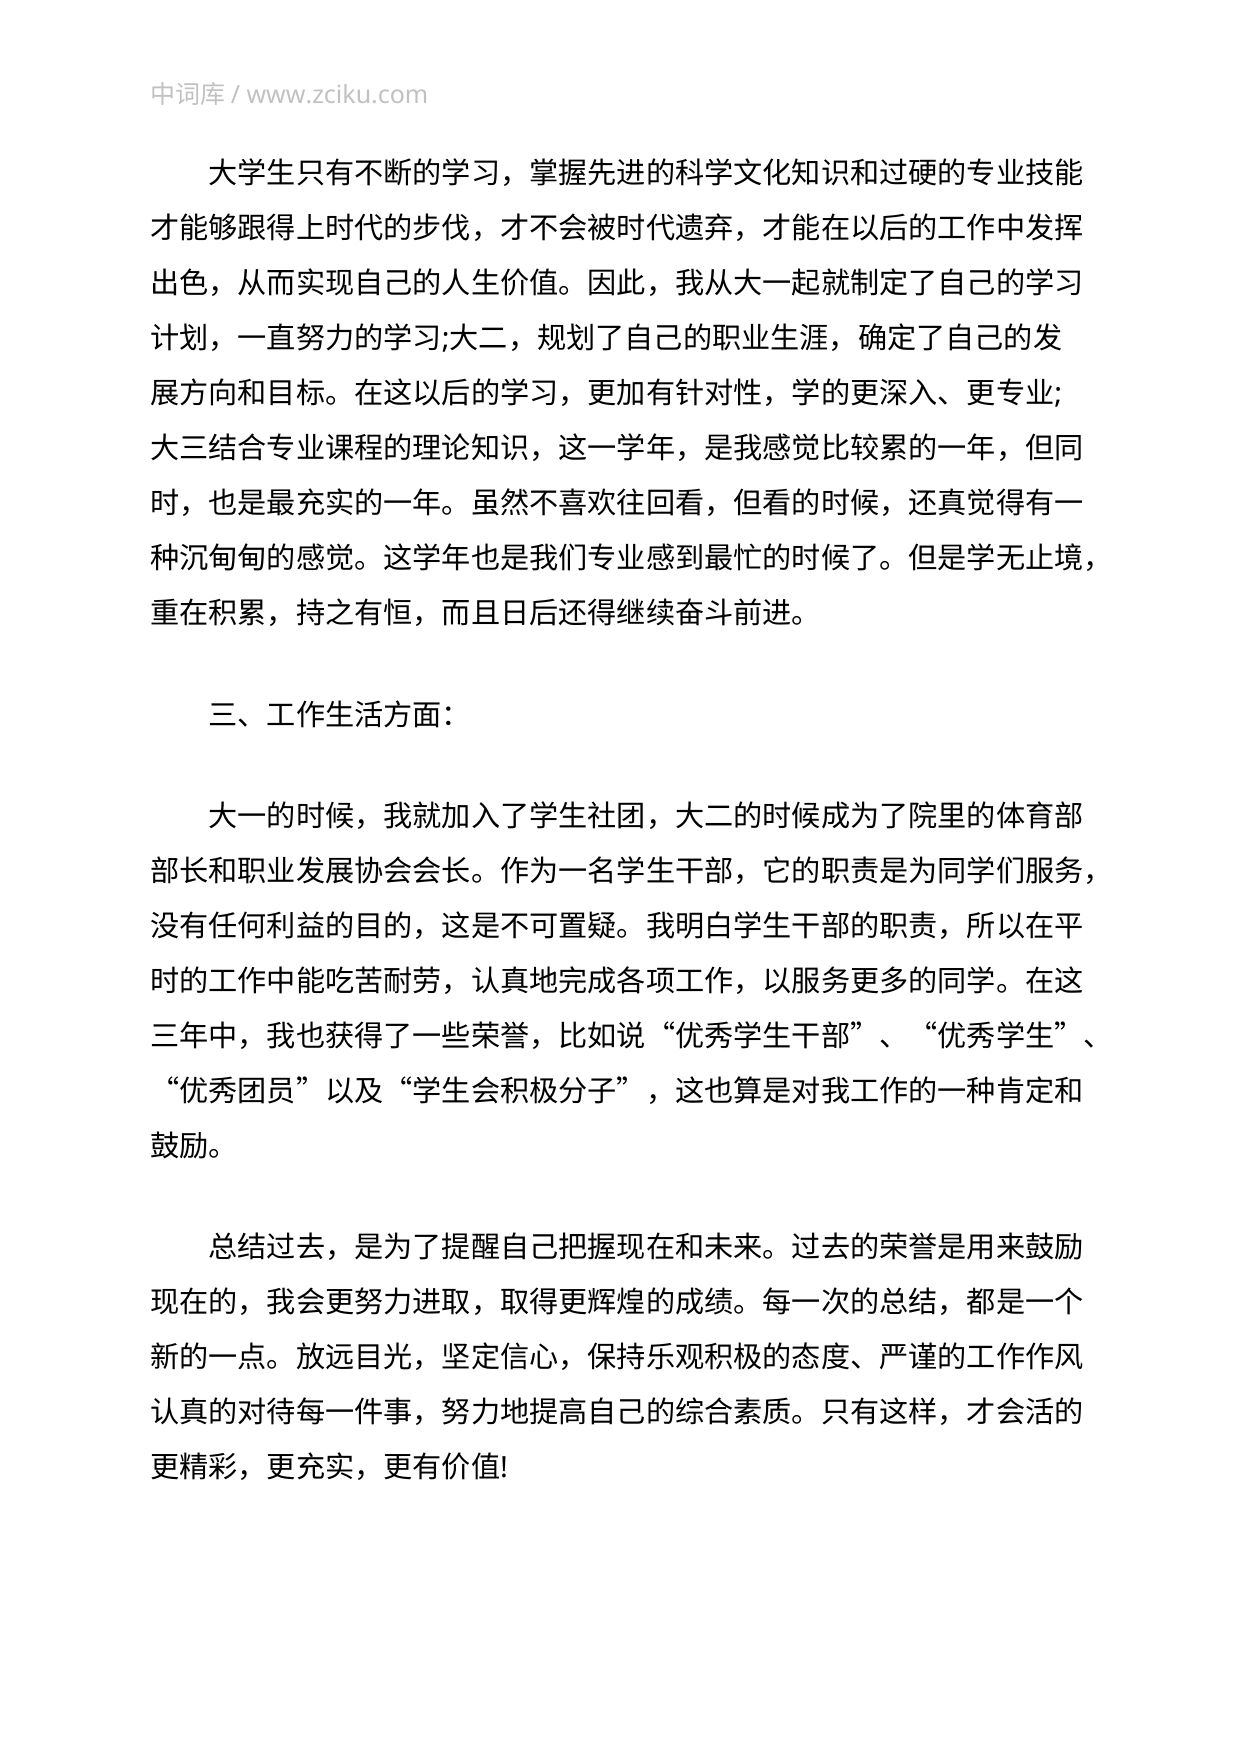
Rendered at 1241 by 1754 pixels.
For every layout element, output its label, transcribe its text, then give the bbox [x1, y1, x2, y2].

text 大学生只有不断的学习，掌握先进的科学文化知识和过硬的专业技能才能够跟得上时代的步伐，才不会被时代遗弃，才能在以后的工作中发挥出色，从而实现自己的人生价值。因此，我从大一起就制定了自己的学习计划，一直努力的学习;大二，规划了自己的职业生涯，确定了自己的发展方向和目标。在这以后的学习，更加有针对性，学的更深入、更专业;大三结合专业课程的理论知识，这一学年，是我感觉比较累的一年，但同时，也是最充实的一年。虽然不喜欢往回看，但看的时候，还真觉得有一种沉甸甸的感觉。这学年也是我们专业感到最忙的时候了。但是学无止境，重在积累，持之有恒，而且日后还得继续奋斗前进。 [150, 150, 1090, 632]
text 大一的时候，我就加入了学生社团，大二的时候成为了院里的体育部部长和职业发展协会会长。作为一名学生干部，它的职责是为同学们服务，没有任何利益的目的，这是不可置疑。我明白学生干部的职责，所以在平时的工作中能吃苦耐劳，认真地完成各项工作，以服务更多的同学。在这三年中，我也获得了一些荣誉，比如说“优秀学生干部”、“优秀学生”、“优秀团员”以及“学生会积极分子”，这也算是对我工作的一种肯定和鼓励。 [150, 793, 1090, 1164]
text 总结过去，是为了提醒自己把握现在和未来。过去的荣誉是用来鼓励现在的，我会更努力进取，取得更辉煌的成绩。每一次的总结，都是一个新的一点。放远目光，坚定信心，保持乐观积极的态度、严谨的工作作风认真的对待每一件事，努力地提高自己的综合素质。只有这样，才会活的更精彩，更充实，更有价值! [150, 1224, 1090, 1486]
text 三、工作生活方面： [150, 691, 1090, 733]
